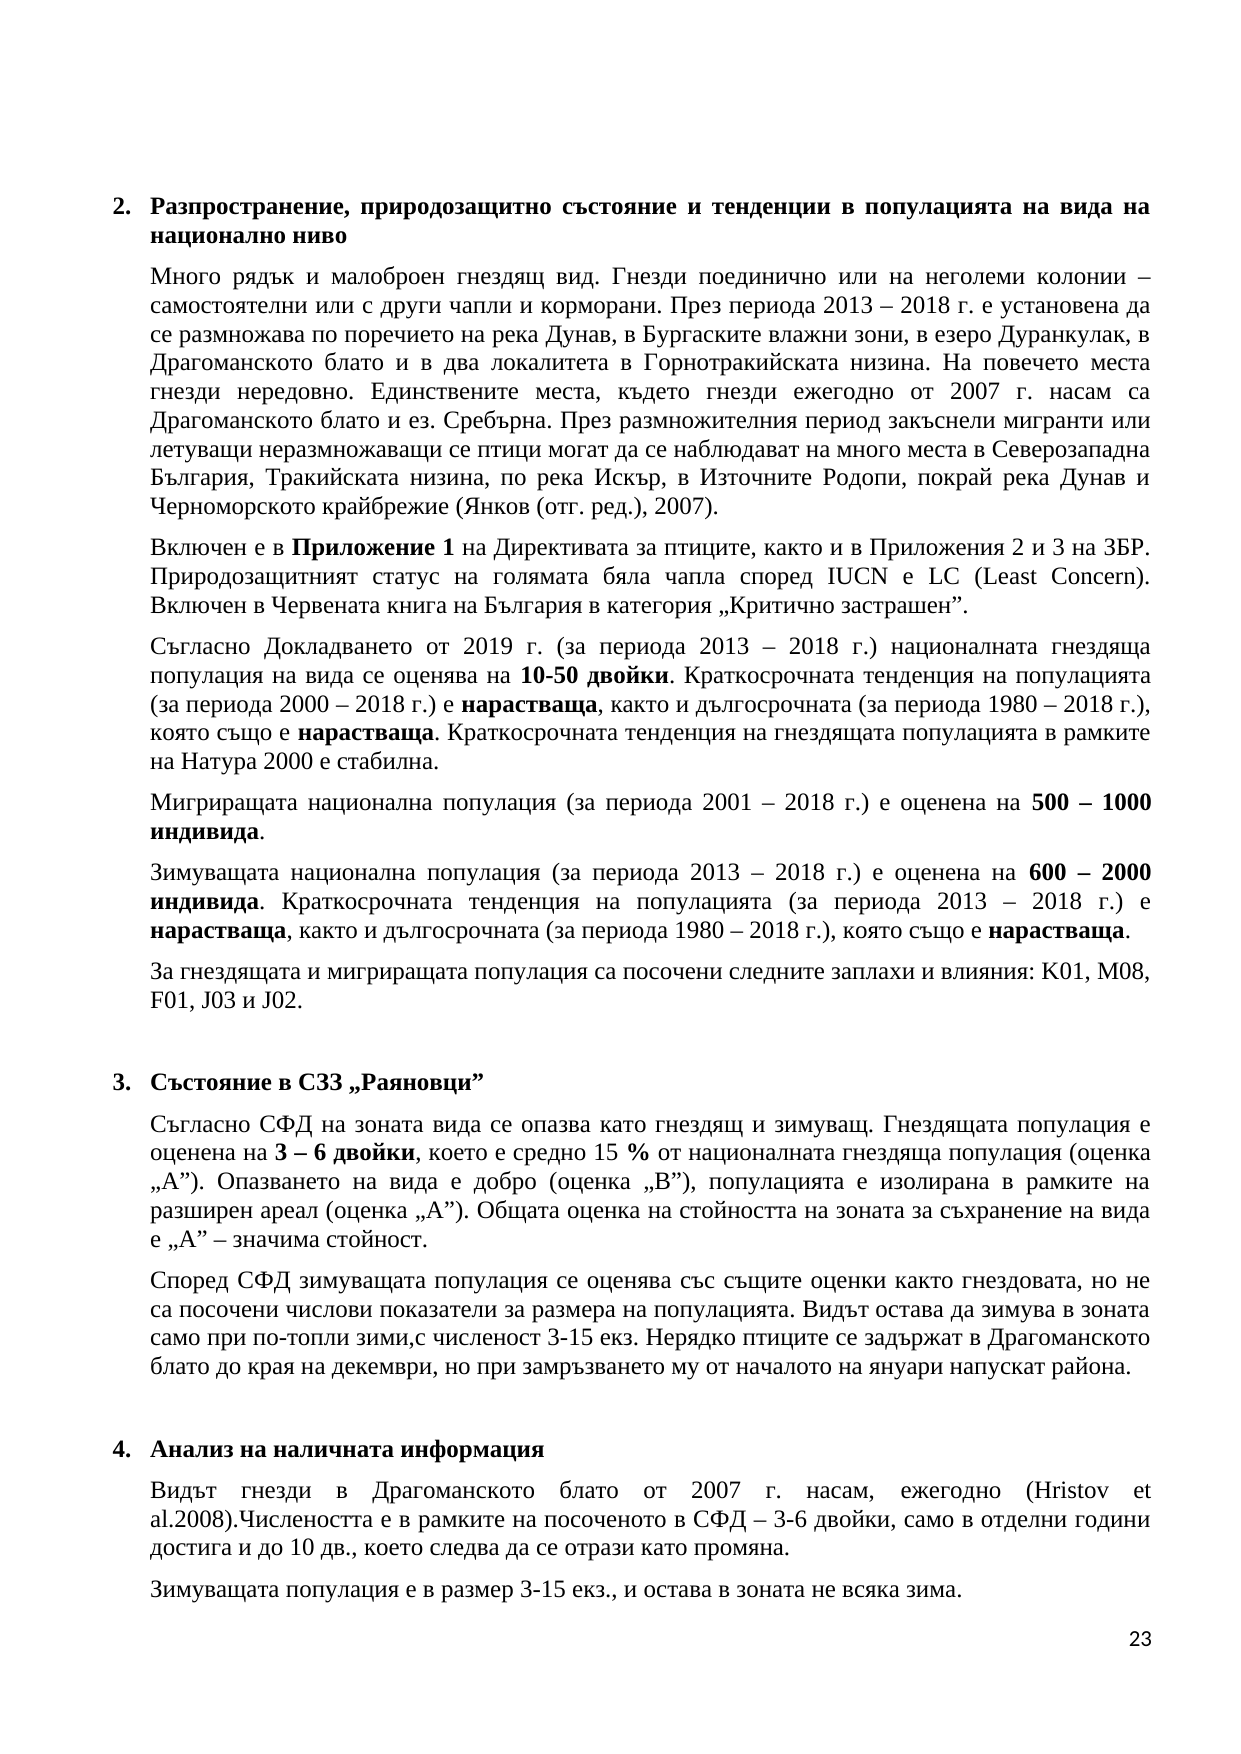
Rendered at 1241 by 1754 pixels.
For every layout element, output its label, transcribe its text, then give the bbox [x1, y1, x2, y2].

text Съгласно СФД на зоната вида се опазва като гнездящ и зимуващ. Гнездящата популация е оценена на 3 – 6 двойки, което е средно 15 % от националната гнездяща популация (оценка „А”). Опазването на вида е добро (оценка „В”), популацията е изолирана в рамките на разширен ареал (оценка „А”). Общата оценка на стойността на зоната за съхранение на вида е „А” – значима стойност. [150, 1109, 1152, 1252]
text Зимуващата национална популация (за периода 2013 – 2018 г.) е оценена на 600 – 2000 индивида. Краткосрочната тенденция на популацията (за периода 2013 – 2018 г.) е нарастваща, както и дългосрочната (за периода 1980 – 2018 г.), която също е нарастваща. [150, 857, 1152, 944]
text Според СФД зимуващата популация се оценява със същите оценки както гнездовата, но не са посочени числови показатели за размера на популацията. Видът остава да зимува в зоната само при по-топли зими,с численост 3-15 екз. Нерядко птиците се задържат в Драгоманското блато до края на декември, но при замръзването му от началото на януари напускат района. [150, 1265, 1152, 1380]
text Много рядък и малоброен гнездящ вид. Гнезди поединично или на неголеми колонии – самостоятелни или с други чапли и корморани. През периода 2013 – 2018 г. е установена да се размножава по поречието на река Дунав, в Бургаските влажни зони, в езеро Дуранкулак, в Драгоманското блато и в два локалитета в Горнотракийската низина. На повечето места гнезди нередовно. Единствените места, където гнезди ежегодно от 2007 г. насам са Драгоманското блато и ез. Сребърна. През размножителния период закъснели мигранти или летуващи неразмножаващи се птици могат да се наблюдават на много места в Северозападна България, Тракийската низина, по река Искър, в Източните Родопи, покрай река Дунав и Черноморското крайбрежие (Янков (отг. ред.), 2007). [150, 261, 1152, 520]
text Видът гнезди в Драгоманското блато от 2007 г. насам, ежегодно (Hristov et al.2008).Числеността е в рамките на посоченото в СФД – 3-6 двойки, само в отделни години достига и до 10 дв., което следва да се отрази като промяна. [150, 1475, 1152, 1561]
list Състояние в СЗЗ „Раяновци” [112, 1067, 1152, 1096]
text За гнездящата и мигриращата популация са посочени следните заплахи и влияния: K01, M08, F01, J03 и J02. [150, 956, 1152, 1014]
text Зимуващата популация е в размер 3-15 екз., и остава в зоната не всяка зима. [150, 1574, 1152, 1602]
list Анализ на наличната информация [112, 1434, 1152, 1462]
text Съгласно Докладването от 2019 г. (за периода 2013 – 2018 г.) националната гнездяща популация на вида се оценява на 10-50 двойки. Краткосрочната тенденция на популацията (за периода 2000 – 2018 г.) е нарастваща, както и дългосрочната (за периода 1980 – 2018 г.), която също е нарастваща. Краткосрочната тенденция на гнездящата популацията в рамките на Натура 2000 е стабилна. [150, 631, 1152, 775]
text Включен е в Приложение 1 на Директивата за птиците, както и в Приложения 2 и 3 на ЗБР. Природозащитният статус на голямата бяла чапла според IUCN е LC (Least Concern). Включен в Червената книга на България в категория „Критично застрашен”. [150, 532, 1152, 619]
list Разпространение, природозащитно състояние и тенденции в популацията на вида на национално ниво [112, 191, 1152, 249]
text Мигриращата национална популация (за периода 2001 – 2018 г.) е оценена на 500 – 1000 индивида. [150, 787, 1152, 845]
